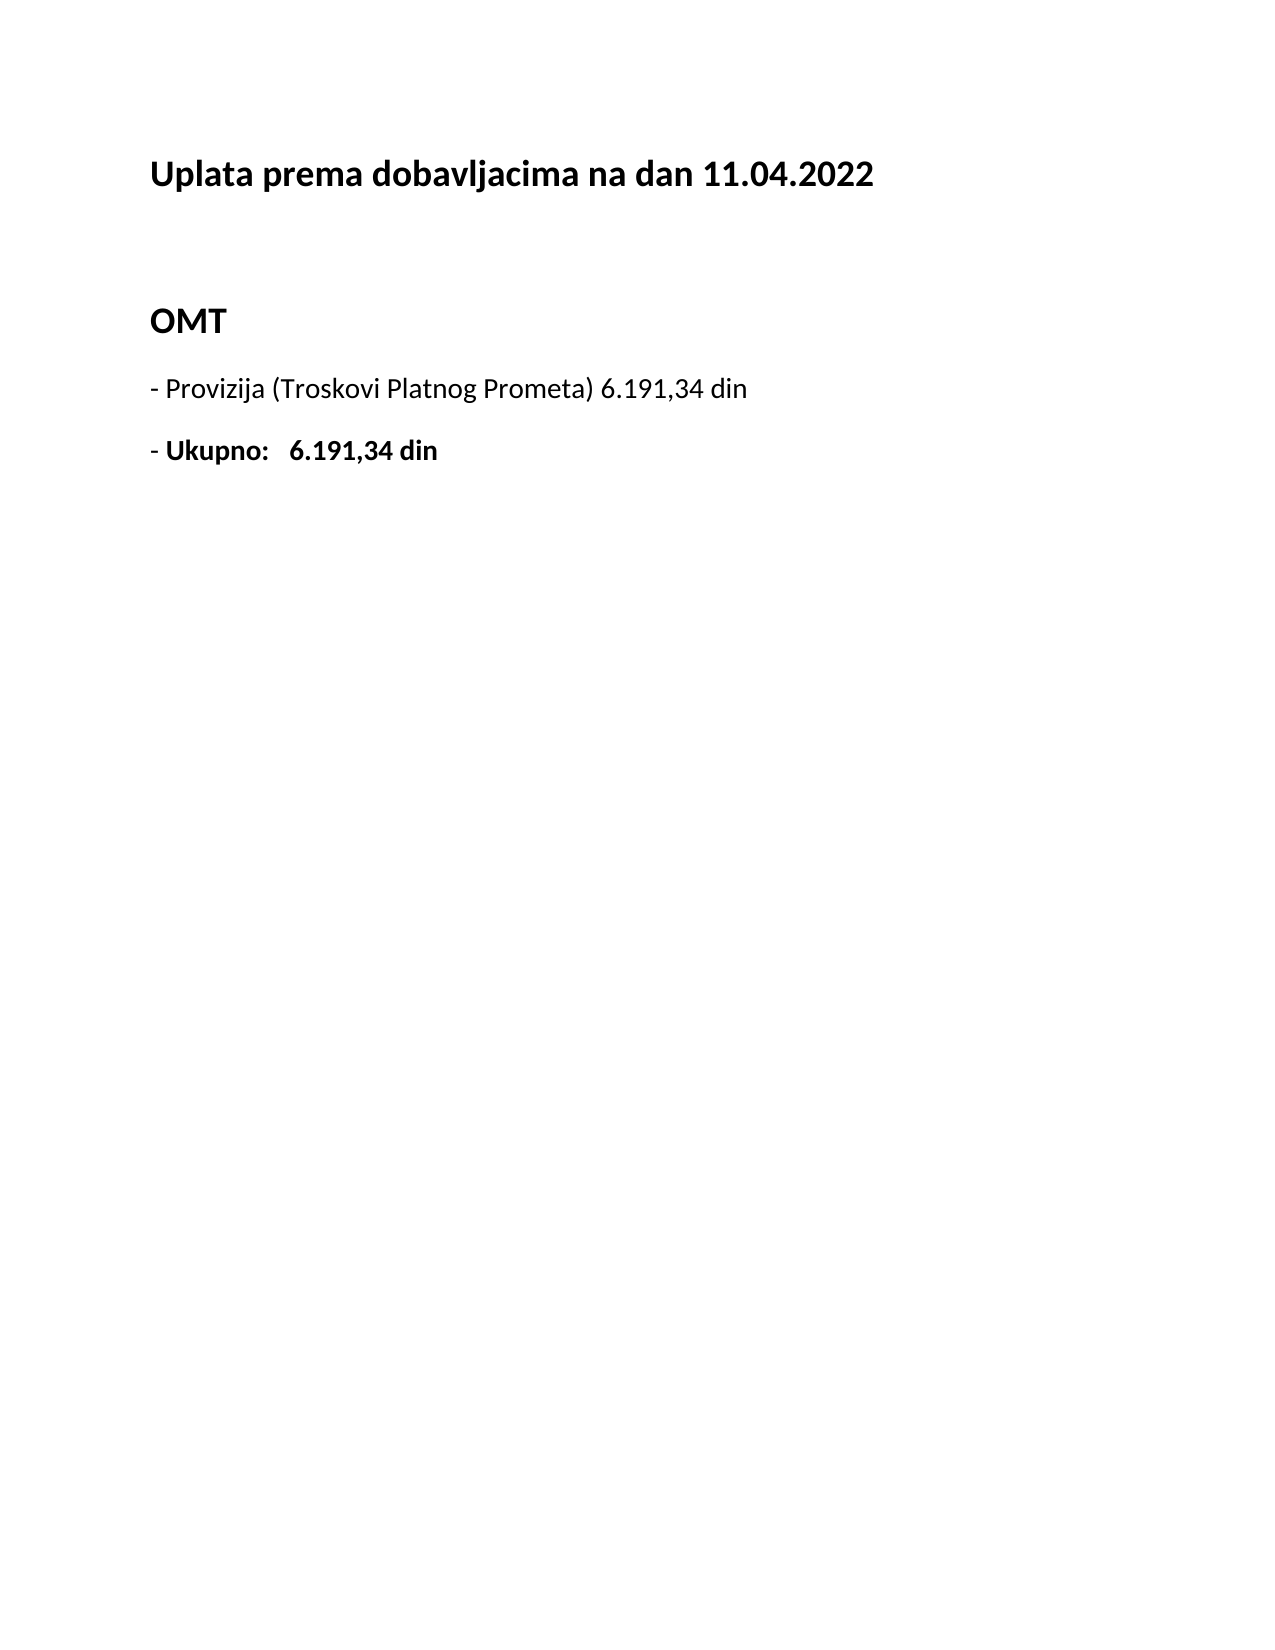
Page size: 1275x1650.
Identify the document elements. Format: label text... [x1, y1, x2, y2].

text OMT [150, 297, 1125, 343]
text Uplata prema dobavljacima na dan 11.04.2022 [150, 150, 1125, 196]
text - Ukupno: 6.191,34 din [150, 432, 1125, 468]
text - Provizija (Troskovi Platnog Prometa) 6.191,34 din [150, 371, 1125, 406]
